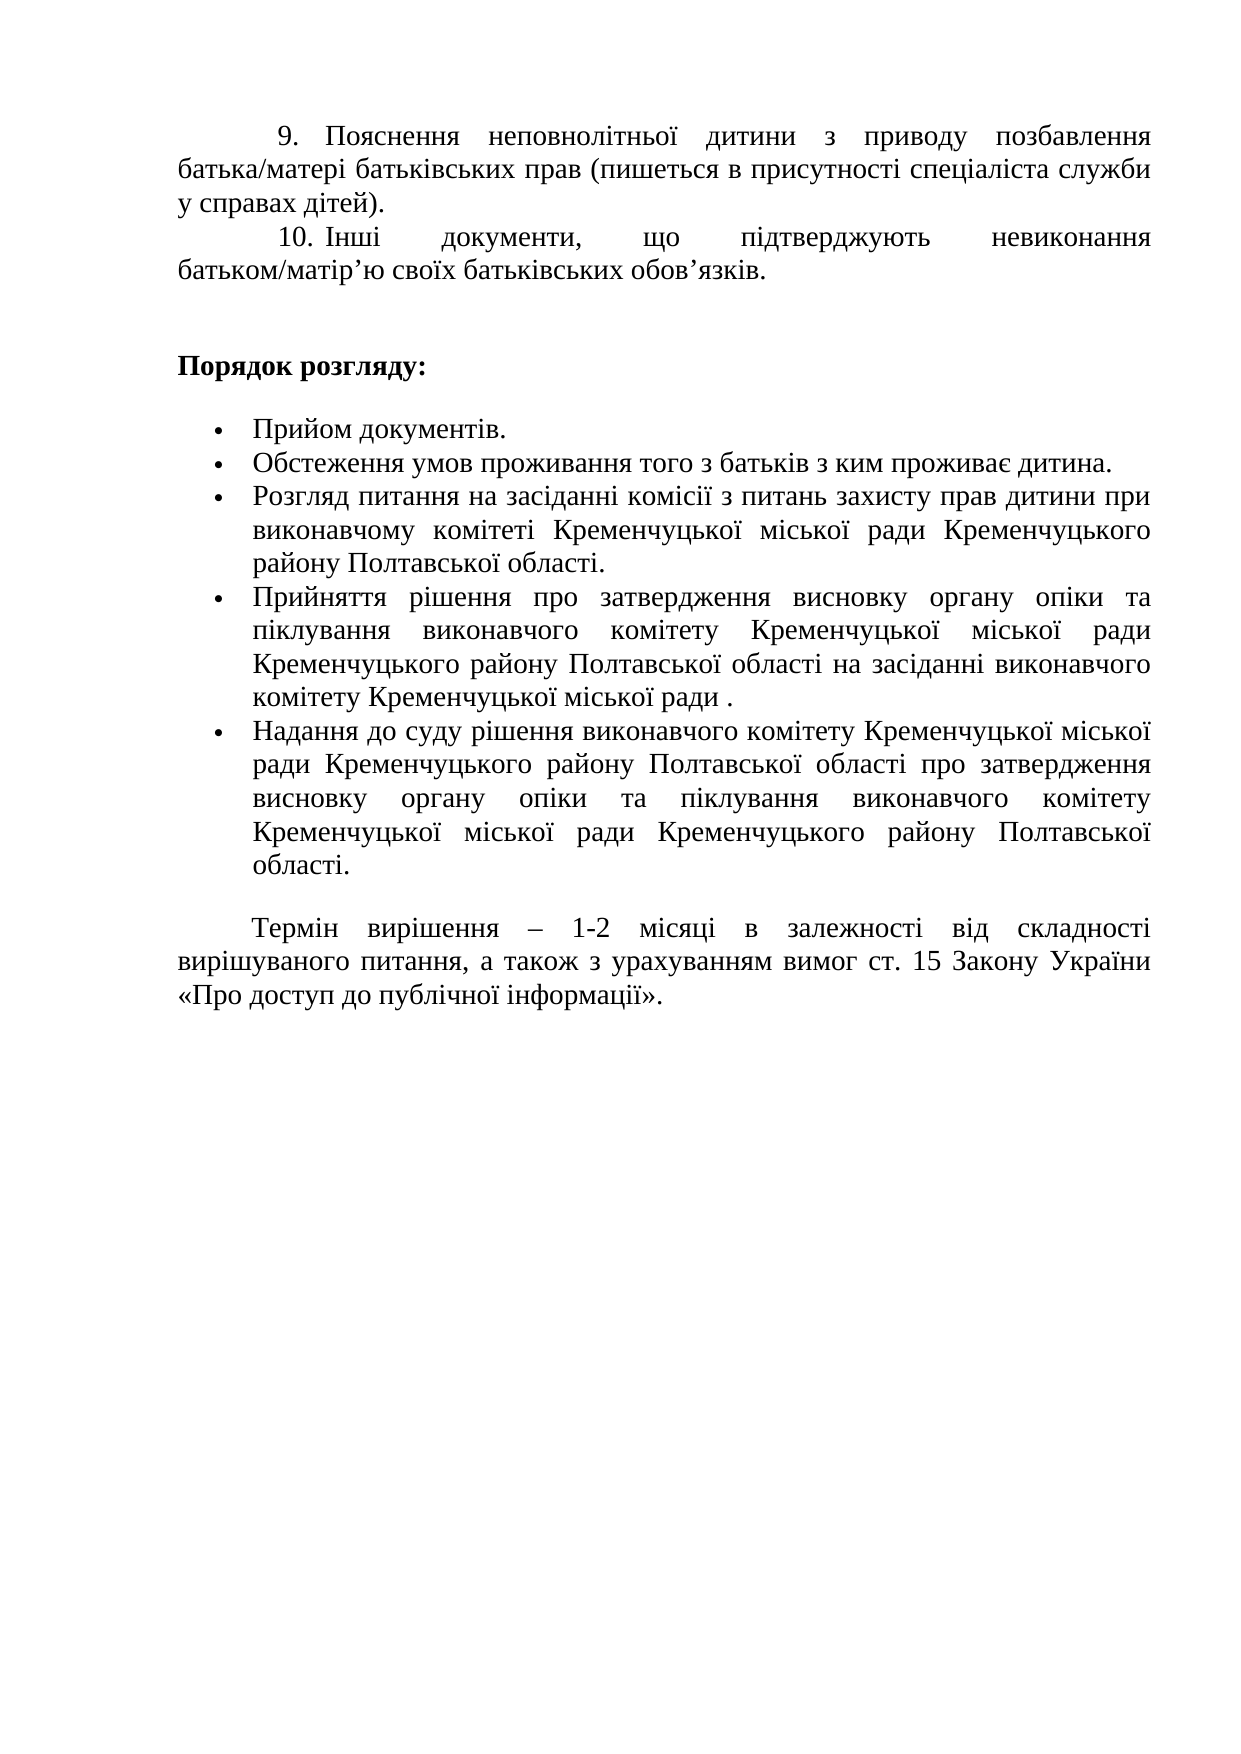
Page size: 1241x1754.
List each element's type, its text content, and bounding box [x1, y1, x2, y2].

list Інші документи, що підтверджують невиконання батьком/матір’ю своїх батьківських обов’язків. [177, 219, 1152, 286]
list Пояснення неповнолітньої дитини з приводу позбавлення батька/матері батьківських прав (пишеться в присутності спеціаліста служби у справах дітей). [177, 118, 1152, 219]
text Термін вирішення – 1-2 місяці в залежності від складності вирішуваного питання, а також з урахуванням вимог ст. 15 Закону України «Про доступ до публічної інформації». [177, 910, 1152, 1011]
list Прийом документів. [215, 411, 1152, 445]
list Надання до суду рішення виконавчого комітету Кременчуцької міської ради Кременчуцького району Полтавської області про затвердження висновку органу опіки та піклування виконавчого комітету Кременчуцької міської ради Кременчуцького району Полтавської області. [215, 713, 1152, 881]
list Прийняття рішення про затвердження висновку органу опіки та піклування виконавчого комітету Кременчуцької міської ради Кременчуцького району Полтавської області на засіданні виконавчого комітету Кременчуцької міської ради . [215, 579, 1152, 713]
list Розгляд питання на засіданні комісії з питань захисту прав дитини при виконавчому комітеті Кременчуцької міської ради Кременчуцького району Полтавської області. [215, 478, 1152, 579]
list Обстеження умов проживання того з батьків з ким проживає дитина. [215, 445, 1152, 478]
text Порядок розгляду: [177, 348, 1152, 382]
